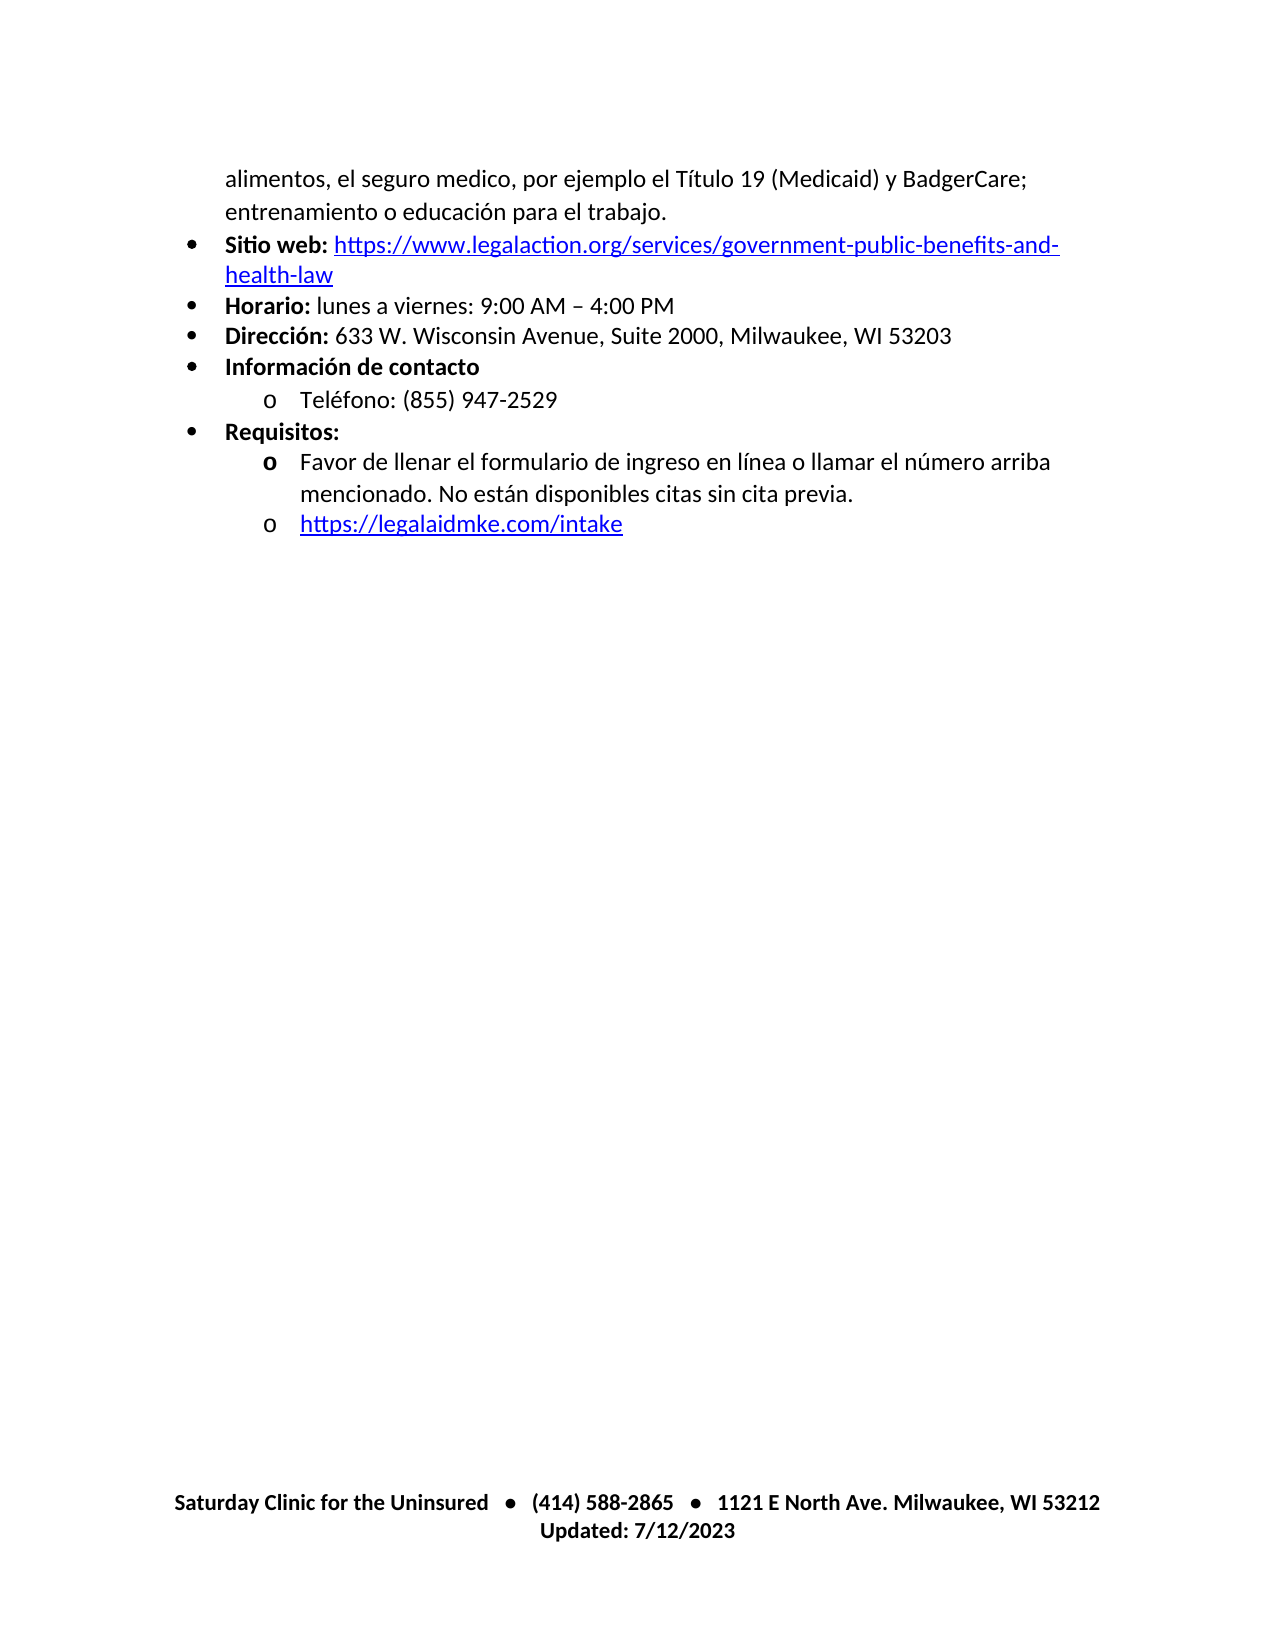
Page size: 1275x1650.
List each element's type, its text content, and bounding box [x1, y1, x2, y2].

list Dirección: 633 W. Wisconsin Avenue, Suite 2000, Milwaukee, WI 53203 [187, 320, 1125, 351]
list Información de contacto [187, 351, 1125, 381]
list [187, 163, 1125, 226]
list Requisitos: [187, 416, 1125, 446]
list Favor de llenar el formulario de ingreso en línea o llamar el número arriba mencionado. No están disponibles citas sin cita previa. [262, 446, 1125, 508]
list Teléfono: (855) 947-2529 [262, 384, 1125, 416]
list Horario: lunes a viernes: 9:00 AM – 4:00 PM [187, 290, 1125, 320]
list https://legalaidmke.com/intake [262, 508, 1125, 540]
list Sitio web: https://www.legalaction.org/services/government-public-benefits-and-health-law [187, 229, 1125, 290]
